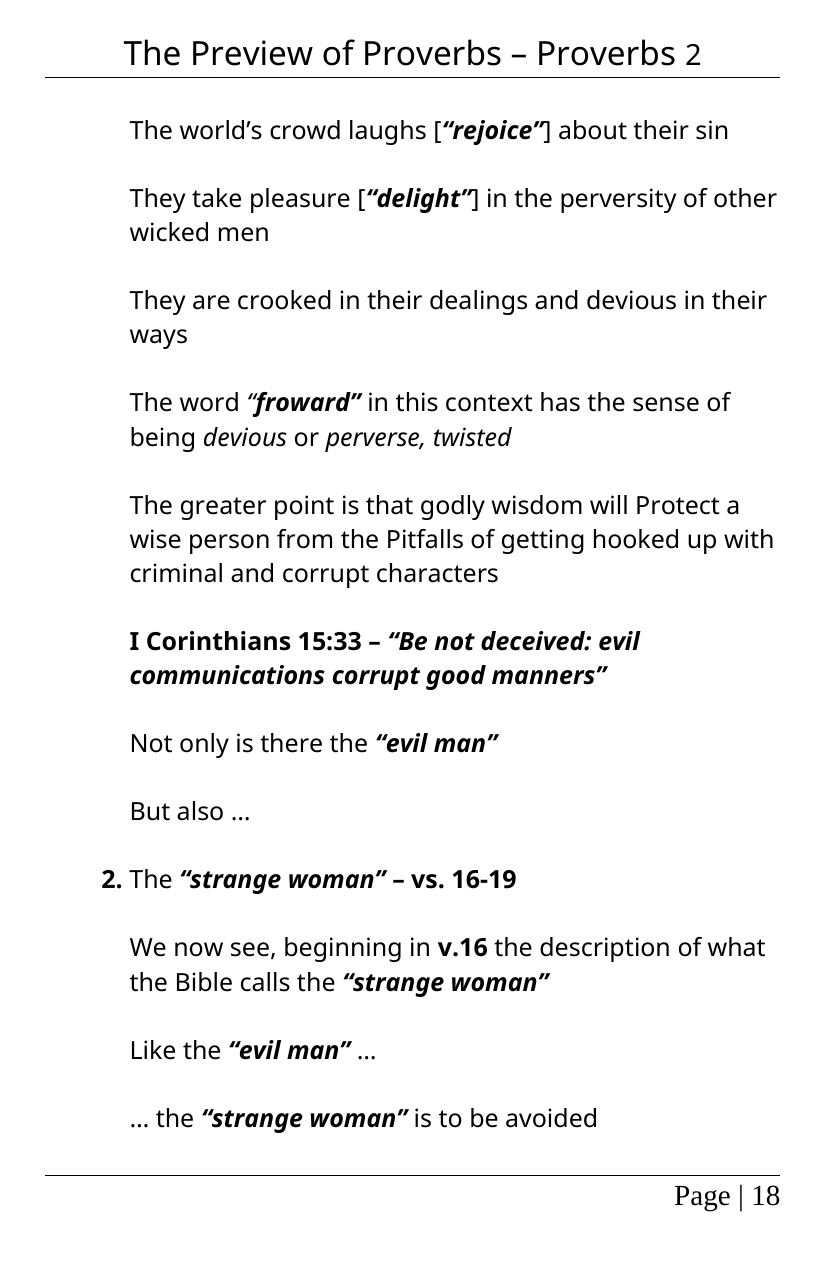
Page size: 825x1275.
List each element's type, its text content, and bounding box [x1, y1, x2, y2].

text The word “froward” in this context has the sense of being devious or perverse, twisted [129, 385, 780, 453]
text They take pleasure [“delight”] in the perversity of other wicked men [129, 181, 780, 249]
text We now see, beginning in v.16 the description of what the Bible calls the “strange woman” [129, 930, 780, 998]
text … the “strange woman” is to be avoided [129, 1100, 780, 1134]
text Not only is there the “evil man” [129, 726, 780, 760]
text The greater point is that godly wisdom will Protect a wise person from the Pitfalls of getting hooked up with criminal and corrupt characters [129, 487, 780, 589]
text But also … [129, 794, 780, 828]
text The world’s crowd laughs [“rejoice”] about their sin [129, 113, 780, 147]
text They are crooked in their dealings and devious in their ways [129, 283, 780, 351]
text 2. The “strange woman” – vs. 16-19 [101, 862, 780, 896]
text Like the “evil man” … [129, 1032, 780, 1066]
text I Corinthians 15:33 – “Be not deceived: evil communications corrupt good manners” [129, 623, 780, 692]
